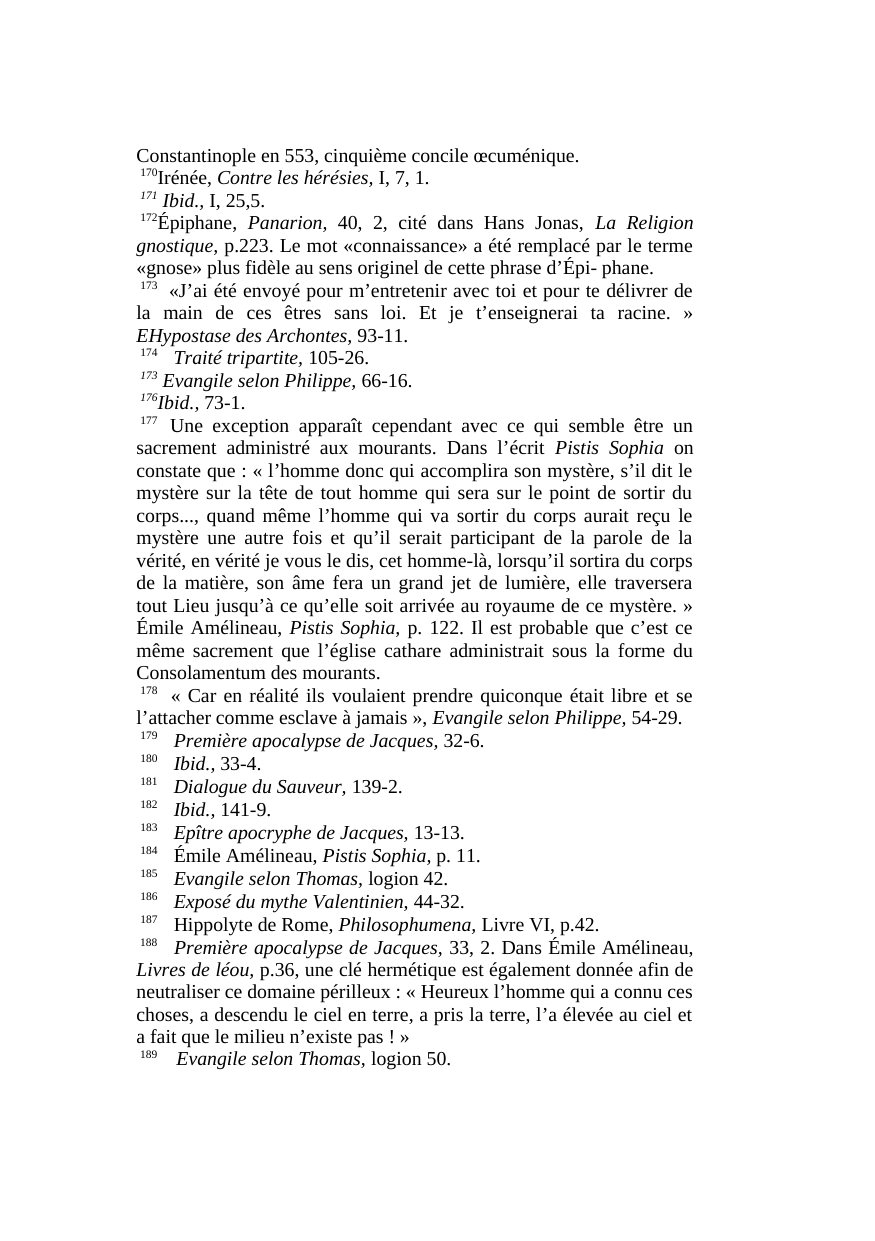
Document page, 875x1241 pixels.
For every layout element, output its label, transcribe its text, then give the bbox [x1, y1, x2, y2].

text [136, 144, 694, 167]
list Ibid., 141-9. [136, 798, 694, 821]
list Hippolyte de Rome, Philosophumena, Livre VI, p.42. [136, 913, 694, 936]
list Première apocalypse de Jacques, 32-6. [136, 729, 694, 752]
text 172Épiphane, Panarion, 40, 2, cité dans Hans Jonas, La Religion gnostique, p.223. Le mot «connaissance» a été remplacé par le terme «gnose» plus fidèle au sens originel de cette phrase d’Épi- phane. [136, 212, 694, 279]
list Dialogue du Sauveur, 139-2. [136, 775, 694, 798]
list Evangile selon Thomas, logion 50. [136, 1048, 694, 1070]
list «J’ai été envoyé pour m’entretenir avec toi et pour te délivrer de la main de ces êtres sans loi. Et je t’enseignerai ta racine. » EHypostase des Archontes, 93-11. [136, 279, 694, 347]
text 173 Evangile selon Philippe, 66-16. [136, 369, 694, 392]
list « Car en réalité ils voulaient prendre quiconque était libre et se l’attacher comme esclave à jamais », Evangile selon Philippe, 54-29. [136, 684, 694, 729]
list Émile Amélineau, Pistis Sophia, p. 11. [136, 844, 694, 867]
list Ibid., 33-4. [136, 752, 694, 775]
list Une exception apparaît cependant avec ce qui semble être un sacrement administré aux mourants. Dans l’écrit Pistis Sophia on constate que : « l’homme donc qui accomplira son mystère, s’il dit le mystère sur la tête de tout homme qui sera sur le point de sortir du corps..., quand même l’homme qui va sortir du corps aurait reçu le mystère une autre fois et qu’il serait participant de la parole de la vérité, en vérité je vous le dis, cet homme-là, lorsqu’il sortira du corps de la matière, son âme fera un grand jet de lumière, elle traversera tout Lieu jusqu’à ce qu’elle soit arrivée au royaume de ce mystère. » Émile Amélineau, Pistis Sophia, p. 122. Il est probable que c’est ce même sacrement que l’église cathare administrait sous la forme du Consolamentum des mourants. [136, 414, 694, 684]
list Exposé du mythe Valentinien, 44-32. [136, 890, 694, 913]
text 176Ibid., 73-1. [136, 392, 694, 414]
list Première apocalypse de Jacques, 33, 2. Dans Émile Amélineau, Livres de léou, p.36, une clé hermétique est également donnée afin de neutraliser ce domaine périlleux : « Heureux l’homme qui a connu ces choses, a descendu le ciel en terre, a pris la terre, l’a élevée au ciel et a fait que le milieu n’existe pas ! » [136, 936, 694, 1048]
list Evangile selon Thomas, logion 42. [136, 867, 694, 890]
text 170Irénée, Contre les hérésies, I, 7, 1. [136, 167, 694, 189]
list Epître apocryphe de Jacques, 13-13. [136, 821, 694, 844]
text 171 Ibid., I, 25,5. [136, 189, 694, 212]
list Traité tripartite, 105-26. [136, 347, 694, 369]
